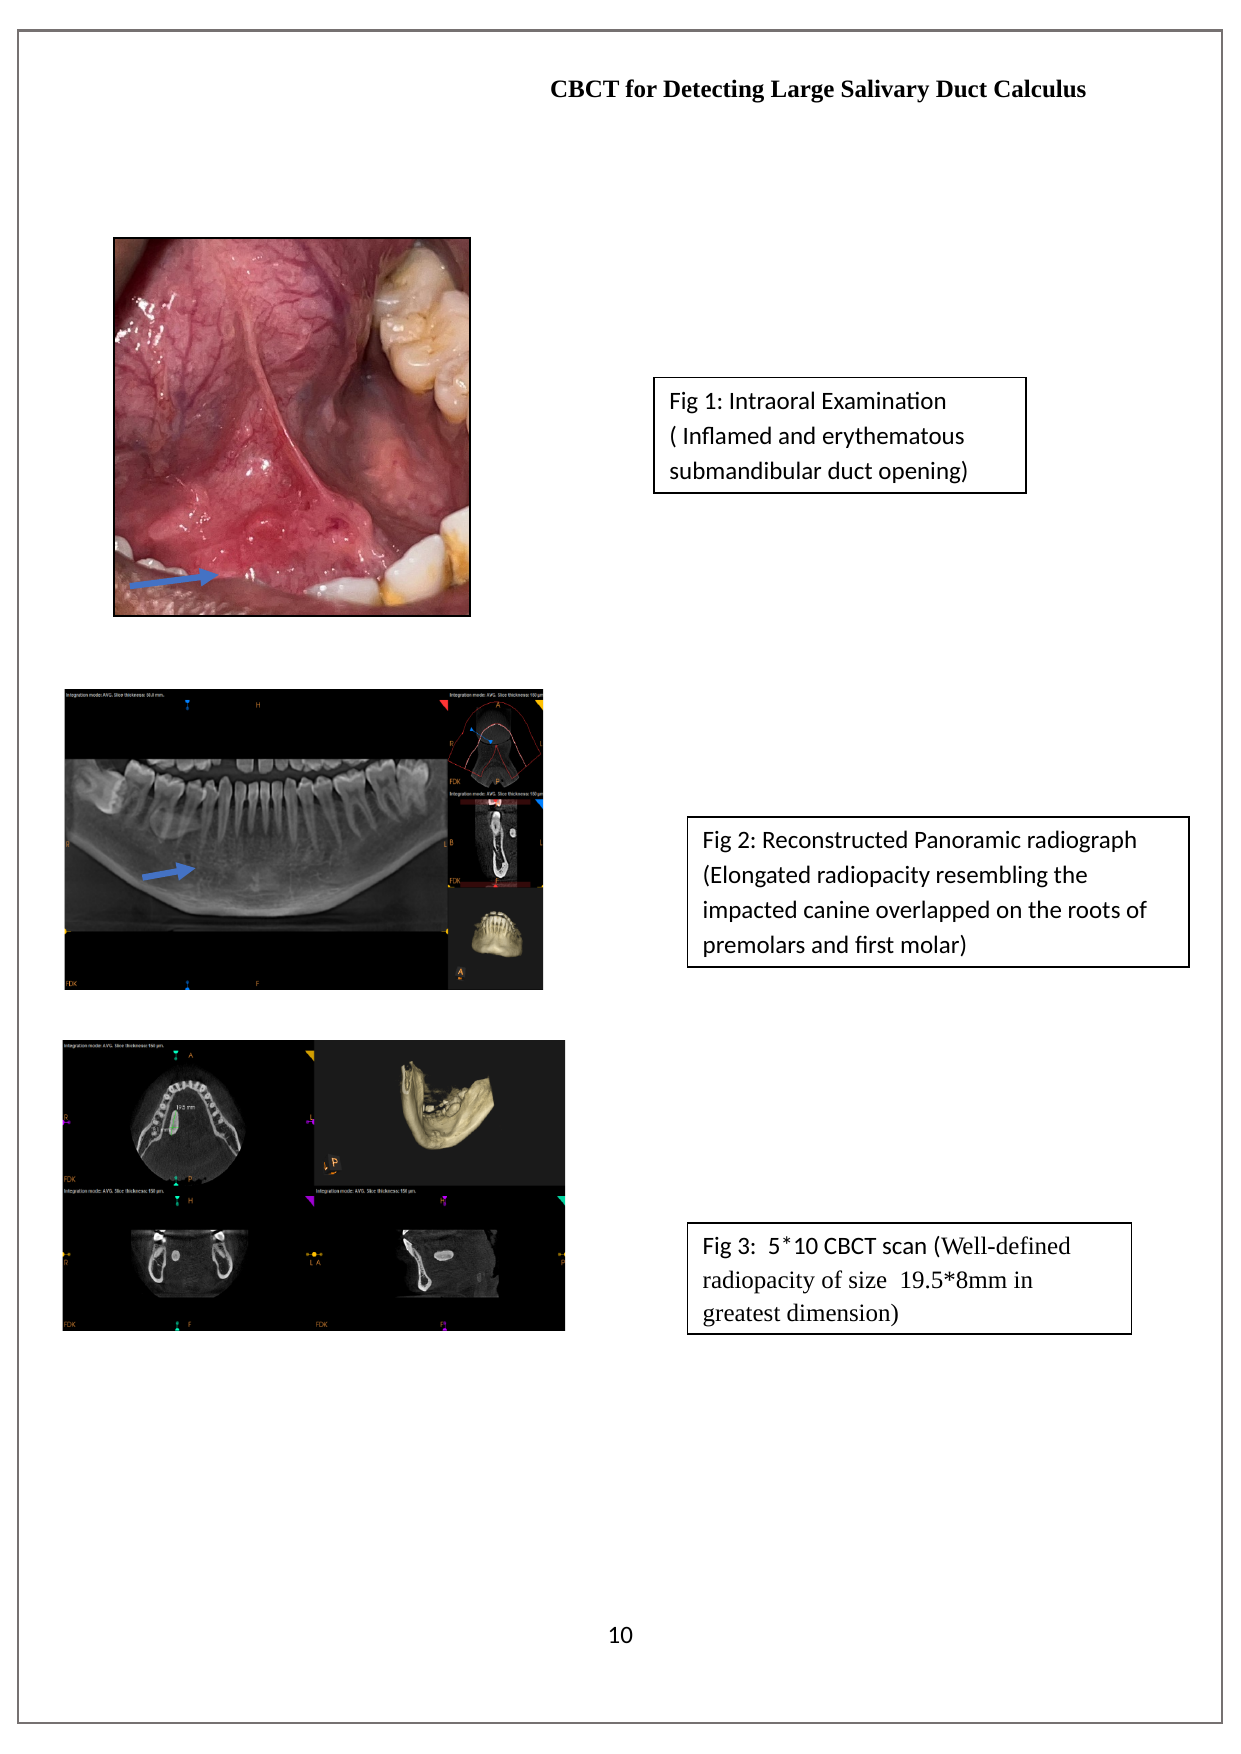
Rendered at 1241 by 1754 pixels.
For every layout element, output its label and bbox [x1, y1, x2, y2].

picture [62, 1040, 566, 1331]
picture [115, 239, 469, 615]
picture [64, 689, 544, 990]
